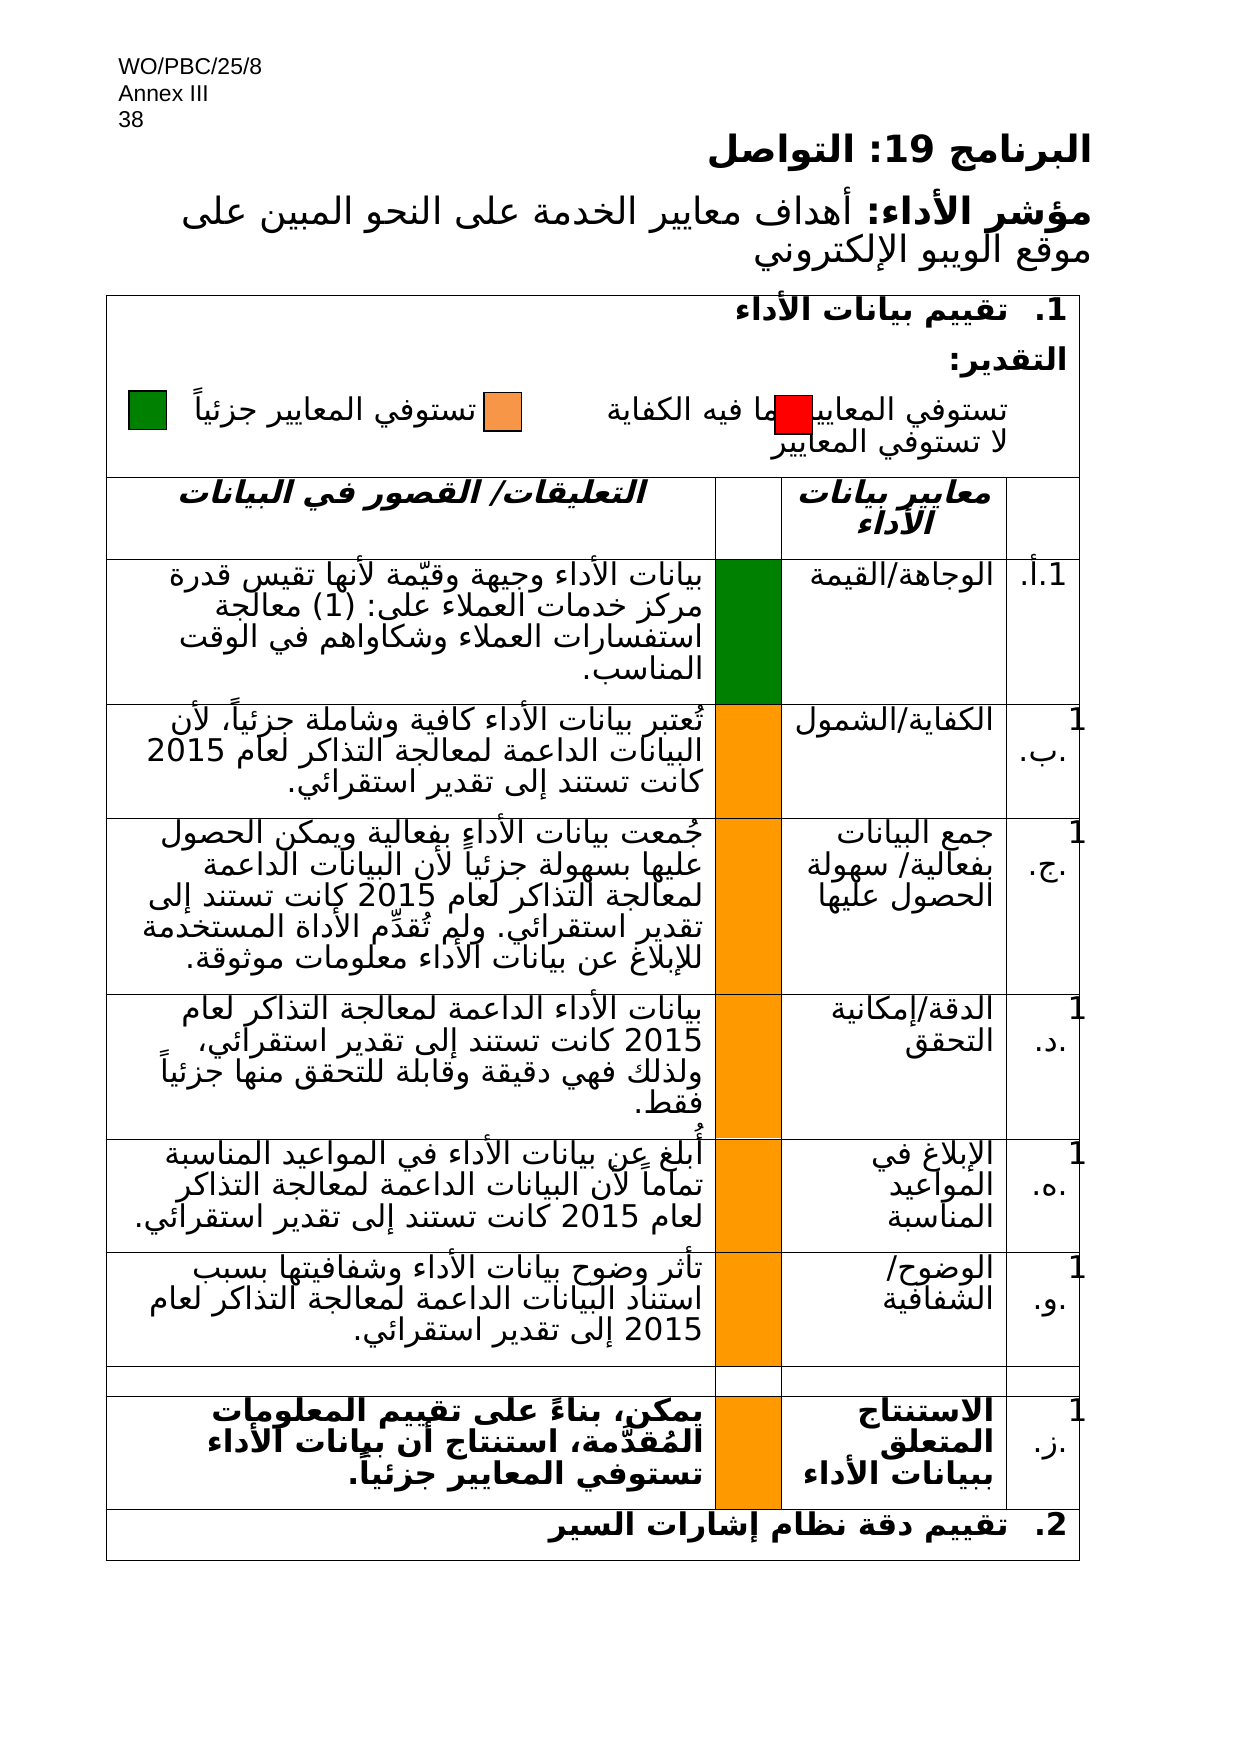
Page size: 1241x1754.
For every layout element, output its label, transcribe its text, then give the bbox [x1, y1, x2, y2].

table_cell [107, 1510, 1079, 1560]
table_cell ‏الدقة/إمكانية التحقق [782, 995, 1006, 1138]
table_cell أُبلغ عن بيانات الأداء في المواعيد المناسبة تماماً لأن البيانات الداعمة لمعالجة التذاكر لعام 2015 كانت تستند إلى تقدير استقرائي. [107, 1140, 715, 1252]
table_cell [716, 1253, 781, 1366]
table_cell تُعتبر بيانات الأداء كافية وشاملة جزئياً، لأن البيانات الداعمة لمعالجة التذاكر لعام 2015 كانت تستند إلى تقدير استقرائي. [107, 705, 715, 818]
text مؤشر الأداء: ‏أهداف معايير الخدمة على النحو المبين على موقع الويبو الإلكتروني [118, 195, 1092, 270]
table_cell 1.و. [1007, 1253, 1079, 1366]
table_cell 1.ز. [1007, 1397, 1079, 1509]
table_cell 1.أ. [1007, 560, 1079, 704]
table_cell [1007, 478, 1079, 559]
table_cell [1007, 1367, 1079, 1396]
table_cell الوجاهة/القيمة [782, 560, 1006, 704]
table_cell 1.ه. [1007, 1140, 1079, 1252]
table_cell [107, 1367, 715, 1396]
table_cell [716, 995, 781, 1138]
table_cell 1.ج. [1007, 819, 1079, 994]
table_cell بيانات الأداء الداعمة لمعالجة التذاكر لعام 2015 كانت تستند إلى تقدير استقرائي، ولذلك فهي دقيقة وقابلة للتحقق منها جزئياً فقط. [107, 995, 715, 1138]
text البرنامج 19: التواصل [118, 132, 1092, 170]
table_cell الوضوح/الشفافية [782, 1253, 1006, 1366]
table_cell التعليقات/ القصور في البيانات [107, 478, 715, 559]
table_cell معايير بيانات الأداء [782, 478, 1006, 559]
table_cell [716, 819, 781, 994]
table_cell الكفاية/الشمول [782, 705, 1006, 818]
table_cell الاستنتاج المتعلق ببيانات الأداء [782, 1397, 1006, 1509]
table_header 1. تقييم بيانات الأداء التقدير: تستوفي المعايير بما فيه الكفاية تستوفي المعايير جزئياً لا تستوفي المعايير [107, 296, 1079, 477]
table_cell [716, 1140, 781, 1252]
table_cell [782, 1367, 1006, 1396]
table_cell 1.ب. [1007, 705, 1079, 818]
table_cell [716, 1367, 781, 1396]
table_cell [716, 560, 781, 704]
table_cell [716, 1397, 781, 1509]
table_cell جمع البيانات بفعالية/ سهولة الحصول عليها [782, 819, 1006, 994]
table_cell بيانات الأداء وجيهة وقيّمة لأنها تقيس قدرة مركز خدمات العملاء على: (1) معالجة استفسارات العملاء وشكاواهم في الوقت المناسب. [107, 560, 715, 704]
table_cell 1.د. [1007, 995, 1079, 1138]
table_cell جُمعت بيانات الأداء بفعالية ويمكن الحصول عليها بسهولة جزئياً لأن البيانات الداعمة لمعالجة التذاكر لعام 2015 كانت تستند إلى تقدير استقرائي. ولم تُقدِّم الأداة المستخدمة للإبلاغ عن بيانات الأداء معلومات موثوقة. [107, 819, 715, 994]
table_cell الإبلاغ في المواعيد المناسبة [782, 1140, 1006, 1252]
table_cell [716, 705, 781, 818]
table_cell يمكن، بناءً على تقييم المعلومات المُقدَّمة، استنتاج أن بيانات الأداء تستوفي المعايير جزئياً. [107, 1397, 715, 1509]
table_cell [716, 478, 781, 559]
table_cell تأثر وضوح بيانات الأداء وشفافيتها بسبب استناد البيانات الداعمة لمعالجة التذاكر لعام 2015 إلى تقدير استقرائي. [107, 1253, 715, 1366]
